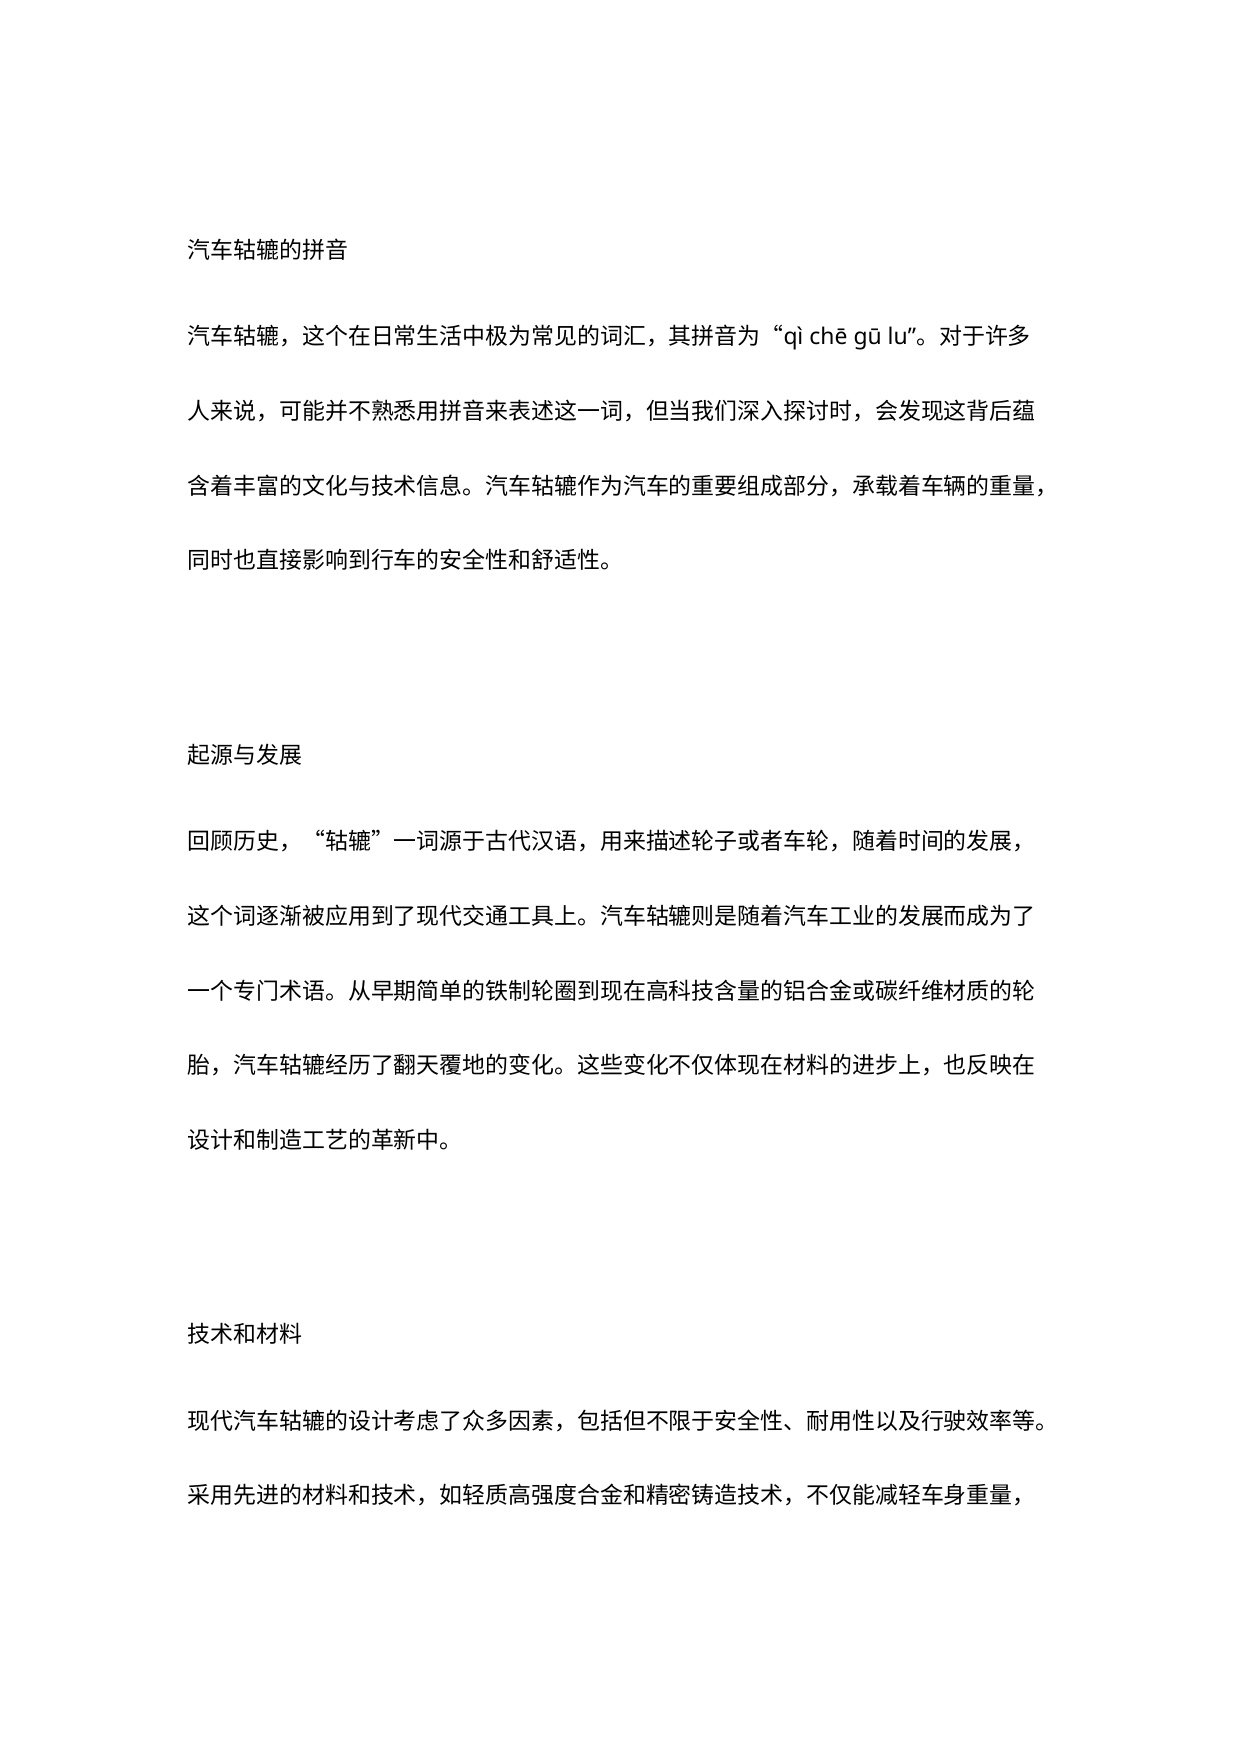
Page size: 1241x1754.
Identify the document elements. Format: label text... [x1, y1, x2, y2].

text 汽车轱辘的拼音 [187, 216, 1053, 281]
text 技术和材料 [187, 1300, 1053, 1365]
text 汽车轱辘，这个在日常生活中极为常见的词汇，其拼音为“qì chē gū lu”。对于许多人来说，可能并不熟悉用拼音来表述这一词，但当我们深入探讨时，会发现这背后蕴含着丰富的文化与技术信息。汽车轱辘作为汽车的重要组成部分，承载着车辆的重量，同时也直接影响到行车的安全性和舒适性。 [187, 302, 1053, 591]
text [187, 1387, 1053, 1527]
text 起源与发展 [187, 721, 1053, 786]
text 回顾历史，“轱辘”一词源于古代汉语，用来描述轮子或者车轮，随着时间的发展，这个词逐渐被应用到了现代交通工具上。汽车轱辘则是随着汽车工业的发展而成为了一个专门术语。从早期简单的铁制轮圈到现在高科技含量的铝合金或碳纤维材质的轮胎，汽车轱辘经历了翻天覆地的变化。这些变化不仅体现在材料的进步上，也反映在设计和制造工艺的革新中。 [187, 807, 1053, 1171]
